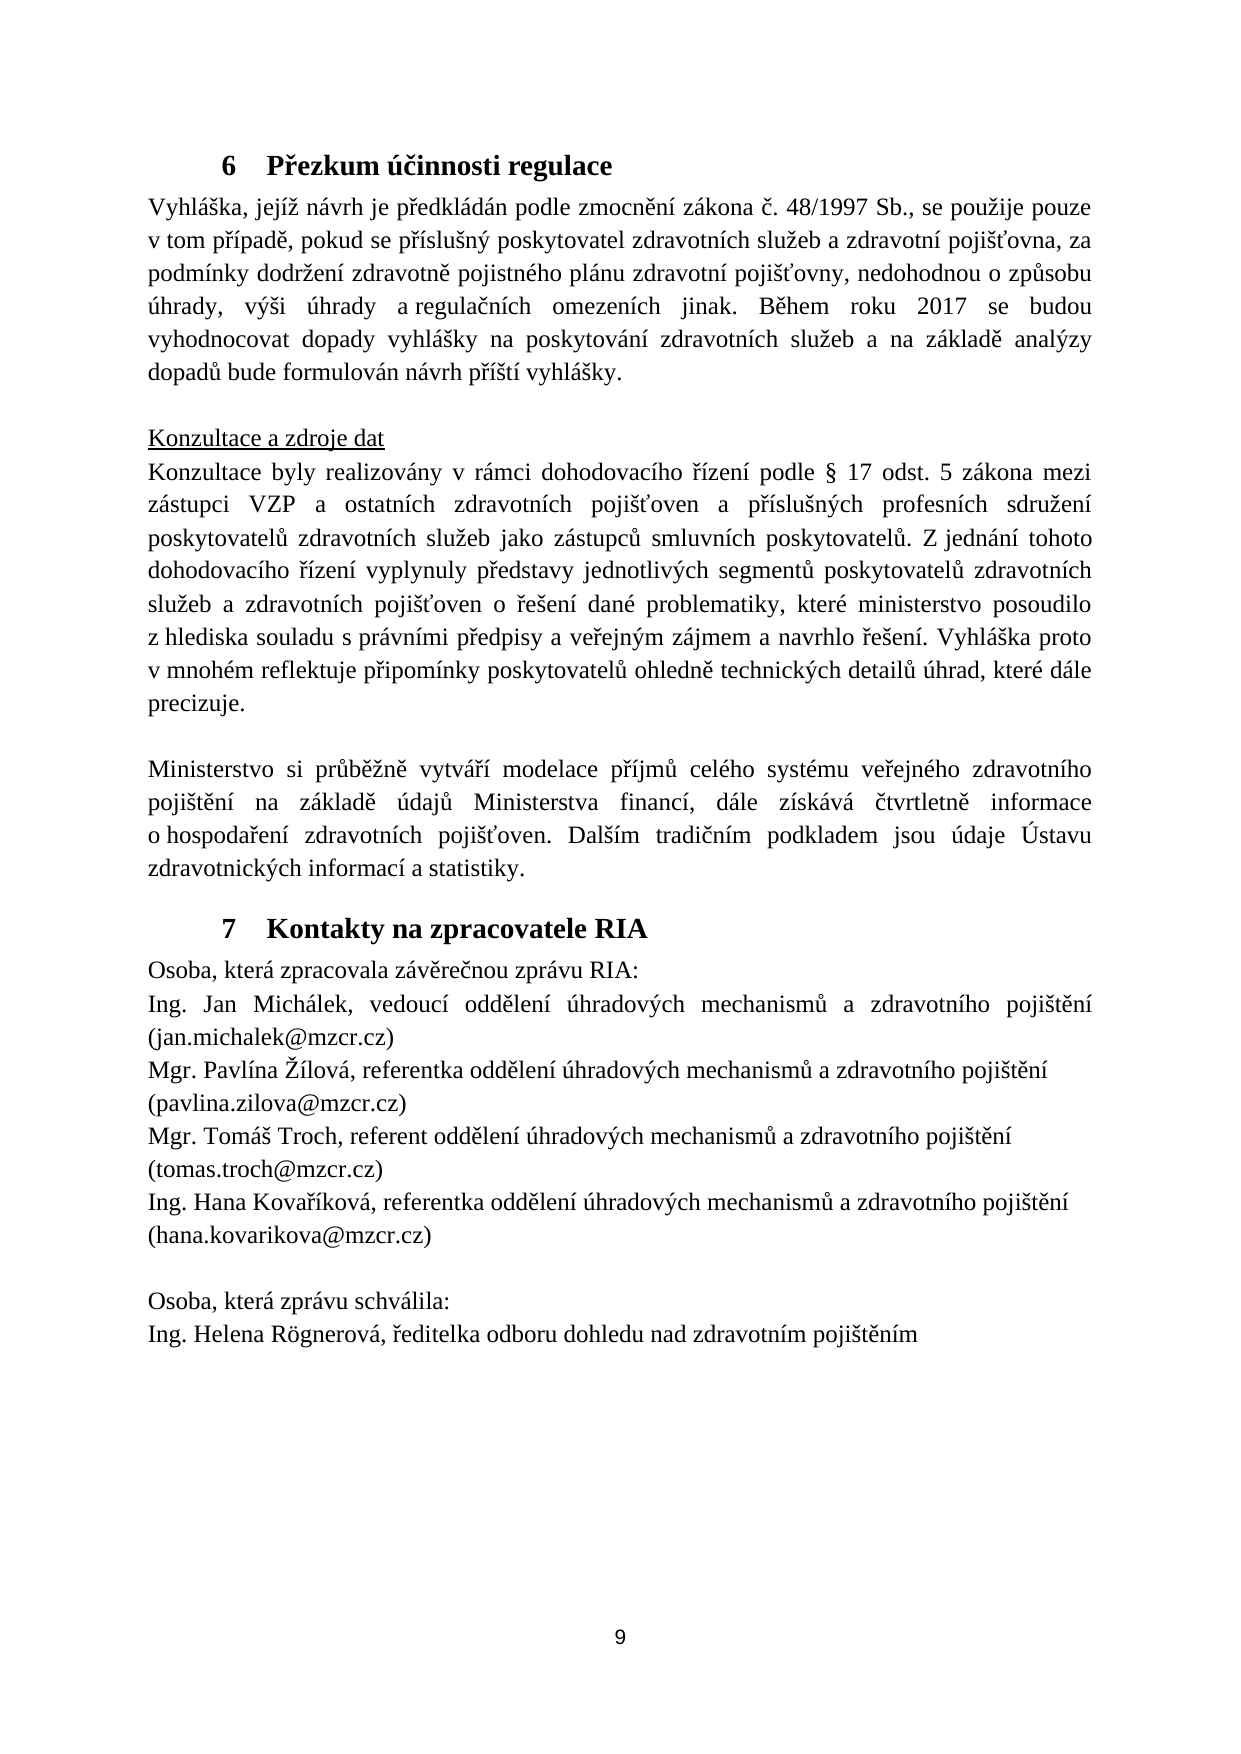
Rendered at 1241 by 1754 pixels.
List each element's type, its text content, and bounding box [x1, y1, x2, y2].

text (tomas.troch@mzcr.cz) [148, 1154, 1093, 1182]
subtitle Přezkum účinnosti regulace [221, 148, 1093, 181]
text Konzultace a zdroje dat [148, 423, 1093, 452]
text Ing. Hana Kovaříková, referentka oddělení úhradových mechanismů a zdravotního pojištění [148, 1187, 1093, 1216]
text Mgr. Pavlína Žílová, referentka oddělení úhradových mechanismů a zdravotního pojištění [148, 1055, 1093, 1083]
text Ing. Jan Michálek, vedoucí oddělení úhradových mechanismů a zdravotního pojištění (jan.michalek@mzcr.cz) [148, 989, 1093, 1050]
text Ministerstvo si průběžně vytváří modelace příjmů celého systému veřejného zdravotního pojištění na základě údajů Ministerstva financí, dále získává čtvrtletně informace o hospodaření zdravotních pojišťoven. Dalším tradičním podkladem jsou údaje Ústavu zdravotnických informací a statistiky. [148, 754, 1093, 882]
text Konzultace byly realizovány v rámci dohodovacího řízení podle § 17 odst. 5 zákona mezi zástupci VZP a ostatních zdravotních pojišťoven a příslušných profesních sdružení poskytovatelů zdravotních služeb jako zástupců smluvních poskytovatelů. Z jednání tohoto dohodovacího řízení vyplynuly představy jednotlivých segmentů poskytovatelů zdravotních služeb a zdravotních pojišťoven o řešení dané problematiky, které ministerstvo posoudilo z hlediska souladu s právními předpisy a veřejným zájmem a navrhlo řešení. Vyhláška proto v mnohém reflektuje připomínky poskytovatelů ohledně technických detailů úhrad, které dále precizuje. [148, 457, 1093, 716]
subtitle Kontakty na zpracovatele RIA [221, 911, 1093, 944]
text Mgr. Tomáš Troch, referent oddělení úhradových mechanismů a zdravotního pojištění [148, 1121, 1093, 1149]
text Ing. Helena Rögnerová, ředitelka odboru dohledu nad zdravotním pojištěním [148, 1319, 1093, 1348]
text Vyhláška, jejíž návrh je předkládán podle zmocnění zákona č. 48/1997 Sb., se použije pouze v tom případě, pokud se příslušný poskytovatel zdravotních služeb a zdravotní pojišťovna, za podmínky dodržení zdravotně pojistného plánu zdravotní pojišťovny, nedohodnou o způsobu úhrady, výši úhrady a regulačních omezeních jinak. Během roku 2017 se budou vyhodnocovat dopady vyhlášky na poskytování zdravotních služeb a na základě analýzy dopadů bude formulován návrh příští vyhlášky. [148, 192, 1093, 386]
text (hana.kovarikova@mzcr.cz) [148, 1220, 1093, 1248]
text Osoba, která zpracovala závěrečnou zprávu RIA: [148, 956, 1093, 984]
text (pavlina.zilova@mzcr.cz) [148, 1088, 1093, 1116]
text Osoba, která zprávu schválila: [148, 1286, 1093, 1314]
